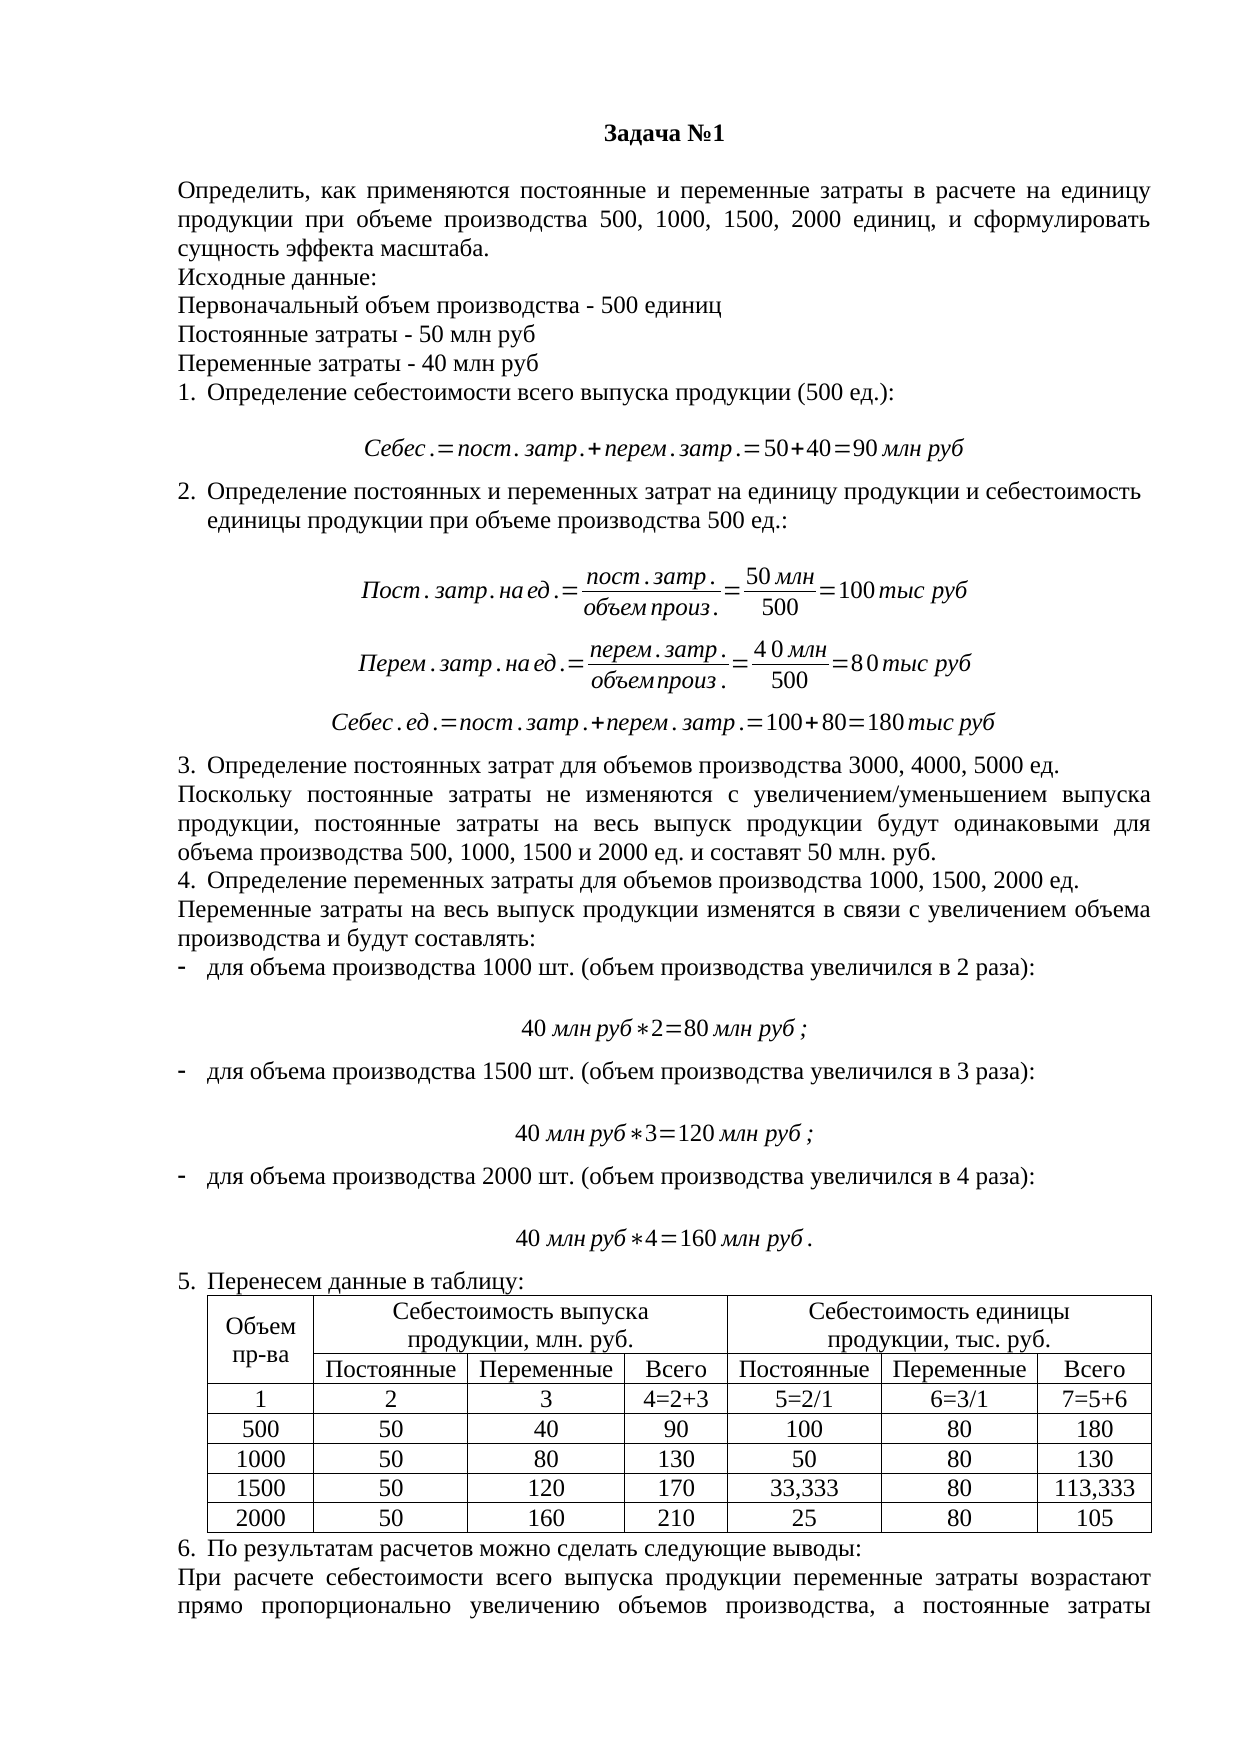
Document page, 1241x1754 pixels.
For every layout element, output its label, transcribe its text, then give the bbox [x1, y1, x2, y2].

table_cell 130 [625, 1444, 727, 1472]
table_cell 180 [1038, 1414, 1151, 1443]
table_cell 100 [728, 1414, 881, 1443]
table_cell 80 [882, 1503, 1037, 1532]
table_cell 25 [728, 1503, 881, 1532]
table_cell 90 [625, 1414, 727, 1443]
text Определить, как применяются постоянные и переменные затраты в расчете на единицу продукции при объеме производства 500, 1000, 1500, 2000 единиц, и сформулировать сущность эффекта масштаба. [177, 176, 1152, 262]
table_cell 130 [1038, 1444, 1151, 1472]
table_cell 113,333 [1038, 1474, 1151, 1502]
table_cell 500 [208, 1414, 313, 1443]
list для объема производства 1500 шт. (объем производства увеличился в 3 раза): [177, 1056, 1152, 1085]
table_cell 170 [625, 1474, 727, 1502]
list Определение себестоимости всего выпуска продукции (500 ед.): [177, 377, 1152, 406]
text Переменные затраты - 40 млн руб [177, 348, 1152, 377]
table_cell 210 [625, 1503, 727, 1532]
table_cell 5=2/1 [728, 1384, 881, 1413]
table_cell 50 [314, 1474, 467, 1502]
table_cell 80 [882, 1444, 1037, 1472]
table_cell Переменные [882, 1354, 1037, 1383]
list для объема производства 2000 шт. (объем производства увеличился в 4 раза): [177, 1161, 1152, 1190]
table_cell 80 [468, 1444, 624, 1472]
table_cell 33,333 [728, 1474, 881, 1502]
table_cell 3 [468, 1384, 624, 1413]
table_cell 105 [1038, 1503, 1151, 1532]
table_cell 1500 [208, 1474, 313, 1502]
table_cell Постоянные [314, 1354, 467, 1383]
list Определение постоянных затрат для объемов производства 3000, 4000, 5000 ед. [177, 750, 1152, 779]
list Определение постоянных и переменных затрат на единицу продукции и себестоимость единицы продукции при объеме производства 500 ед.: [177, 476, 1152, 534]
table_header Себестоимость выпуска продукции, млн. руб. [314, 1296, 727, 1353]
list Перенесем данные в таблицу: [177, 1266, 1152, 1295]
table_cell 1 [208, 1384, 313, 1413]
table_cell 80 [882, 1474, 1037, 1502]
table_cell 7=5+6 [1038, 1384, 1151, 1413]
text Поскольку постоянные затраты не изменяются с увеличением/уменьшением выпуска продукции, постоянные затраты на весь выпуск продукции будут одинаковыми для объема производства 500, 1000, 1500 и 2000 ед. и составят 50 млн. руб. [177, 779, 1152, 865]
table_cell 50 [314, 1414, 467, 1443]
table_cell 120 [468, 1474, 624, 1502]
list По результатам расчетов можно сделать следующие выводы: [177, 1533, 1152, 1562]
table_cell 2000 [208, 1503, 313, 1532]
text Постоянные затраты - 50 млн руб [177, 319, 1152, 348]
table_cell 2 [314, 1384, 467, 1413]
table_cell 40 [468, 1414, 624, 1443]
list для объема производства 1000 шт. (объем производства увеличился в 2 раза): [177, 952, 1152, 980]
text Задача №1 [177, 118, 1152, 147]
table_cell 80 [882, 1414, 1037, 1443]
table_header Объем пр-ва [208, 1296, 313, 1383]
table_cell 1000 [208, 1444, 313, 1472]
table_cell Всего [625, 1354, 727, 1383]
table_cell 50 [314, 1503, 467, 1532]
table_cell 4=2+3 [625, 1384, 727, 1413]
table_cell 160 [468, 1503, 624, 1532]
table_cell 6=3/1 [882, 1384, 1037, 1413]
list Определение переменных затраты для объемов производства 1000, 1500, 2000 ед. [177, 865, 1152, 894]
text Исходные данные: [177, 262, 1152, 291]
table_cell 50 [314, 1444, 467, 1472]
table_cell Всего [1038, 1354, 1151, 1383]
table_cell Переменные [468, 1354, 624, 1383]
table_cell Постоянные [728, 1354, 881, 1383]
table_header Себестоимость единицы продукции, тыс. руб. [728, 1296, 1151, 1353]
text Первоначальный объем производства - 500 единиц [177, 291, 1152, 319]
text Переменные затраты на весь выпуск продукции изменятся в связи с увеличением объема производства и будут составлять: [177, 894, 1152, 952]
table_cell 50 [728, 1444, 881, 1472]
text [177, 1562, 1152, 1619]
